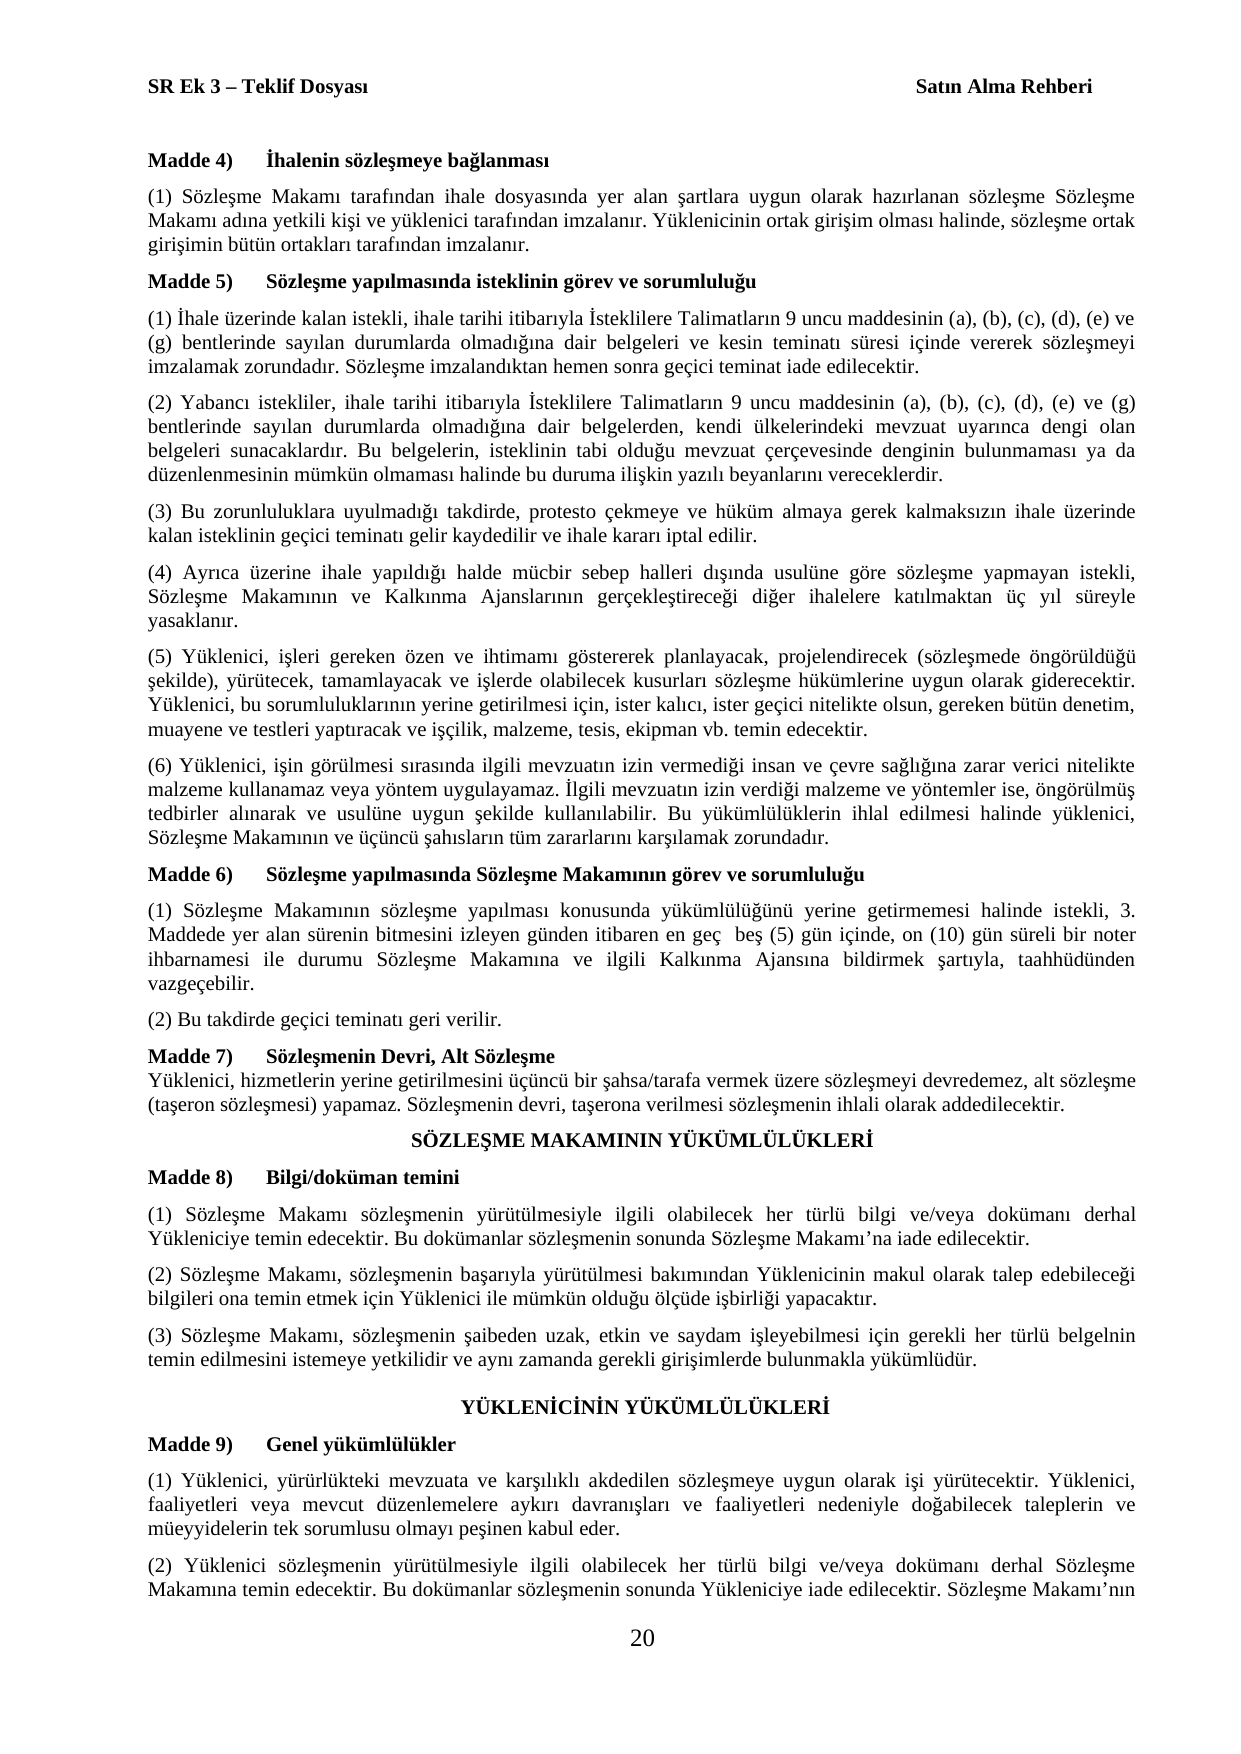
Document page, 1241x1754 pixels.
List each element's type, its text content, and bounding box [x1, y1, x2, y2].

text (1) Yüklenici, yürürlükteki mevzuata ve karşılıklı akdedilen sözleşmeye uygun olarak işi yürütecektir. Yüklenici, faaliyetleri veya mevcut düzenlemelere aykırı davranışları ve faaliyetleri nedeniyle doğabilecek taleplerin ve müeyyidelerin tek sorumlusu olmayı peşinen kabul eder. [148, 1468, 1137, 1540]
text (2) Yabancı istekliler, ihale tarihi itibarıyla İsteklilere Talimatların 9 uncu maddesinin (a), (b), (c), (d), (e) ve (g) bentlerinde sayılan durumlarda olmadığına dair belgelerden, kendi ülkelerindeki mevzuat uyarınca dengi olan belgeleri sunacaklardır. Bu belgelerin, isteklinin tabi olduğu mevzuat çerçevesinde denginin bulunmaması ya da düzenlenmesinin mümkün olmaması halinde bu duruma ilişkin yazılı beyanlarını vereceklerdir. [148, 390, 1137, 486]
text (3) Bu zorunluluklara uyulmadığı takdirde, protesto çekmeye ve hüküm almaya gerek kalmaksızın ihale üzerinde kalan isteklinin geçici teminatı gelir kaydedilir ve ihale kararı iptal edilir. [148, 499, 1137, 547]
text (1) Sözleşme Makamı sözleşmenin yürütülmesiyle ilgili olabilecek her türlü bilgi ve/veya dokümanı derhal Yükleniciye temin edecektir. Bu dokümanlar sözleşmenin sonunda Sözleşme Makamı’na iade edilecektir. [148, 1201, 1137, 1249]
list Sözleşme yapılmasında Sözleşme Makamının görev ve sorumluluğu [148, 862, 1137, 886]
text (4) Ayrıca üzerine ihale yapıldığı halde mücbir sebep halleri dışında usulüne göre sözleşme yapmayan istekli, Sözleşme Makamının ve Kalkınma Ajanslarının gerçekleştireceği diğer ihalelere katılmaktan üç yıl süreyle yasaklanır. [148, 559, 1137, 632]
text (2) Sözleşme Makamı, sözleşmenin başarıyla yürütülmesi bakımından Yüklenicinin makul olarak talep edebileceği bilgileri ona temin etmek için Yüklenici ile mümkün olduğu ölçüde işbirliği yapacaktır. [148, 1262, 1137, 1310]
list Sözleşmenin Devri, Alt Sözleşme [148, 1044, 1137, 1068]
text YÜKLENİCİNİN YÜKÜMLÜLÜKLERİ [153, 1395, 1137, 1419]
list Bilgi/doküman temini [148, 1165, 1137, 1189]
text SÖZLEŞME MAKAMININ YÜKÜMLÜLÜKLERİ [148, 1128, 1137, 1152]
text (2) Bu takdirde geçici teminatı geri verilir. [148, 1007, 1137, 1031]
text (3) Sözleşme Makamı, sözleşmenin şaibeden uzak, etkin ve saydam işleyebilmesi için gerekli her türlü belgelnin temin edilmesini istemeye yetkilidir ve aynı zamanda gerekli girişimlerde bulunmakla yükümlüdür. [148, 1323, 1137, 1371]
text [148, 1553, 1137, 1601]
text Yüklenici, hizmetlerin yerine getirilmesini üçüncü bir şahsa/tarafa vermek üzere sözleşmeyi devredemez, alt sözleşme (taşeron sözleşmesi) yapamaz. Sözleşmenin devri, taşerona verilmesi sözleşmenin ihlali olarak addedilecektir. [148, 1068, 1137, 1116]
list Genel yükümlülükler [148, 1431, 1137, 1456]
text (6) Yüklenici, işin görülmesi sırasında ilgili mevzuatın izin vermediği insan ve çevre sağlığına zarar verici nitelikte malzeme kullanamaz veya yöntem uygulayamaz. İlgili mevzuatın izin verdiği malzeme ve yöntemler ise, öngörülmüş tedbirler alınarak ve usulüne uygun şekilde kullanılabilir. Bu yükümlülüklerin ihlal edilmesi halinde yüklenici, Sözleşme Makamının ve üçüncü şahısların tüm zararlarını karşılamak zorundadır. [148, 753, 1137, 849]
list İhalenin sözleşmeye bağlanması [148, 148, 1137, 172]
text (1) İhale üzerinde kalan istekli, ihale tarihi itibarıyla İsteklilere Talimatların 9 uncu maddesinin (a), (b), (c), (d), (e) ve (g) bentlerinde sayılan durumlarda olmadığına dair belgeleri ve kesin teminatı süresi içinde vererek sözleşmeyi imzalamak zorundadır. Sözleşme imzalandıktan hemen sonra geçici teminat iade edilecektir. [148, 306, 1137, 378]
text (1) Sözleşme Makamı tarafından ihale dosyasında yer alan şartlara uygun olarak hazırlanan sözleşme Sözleşme Makamı adına yetkili kişi ve yüklenici tarafından imzalanır. Yüklenicinin ortak girişim olması halinde, sözleşme ortak girişimin bütün ortakları tarafından imzalanır. [148, 184, 1137, 256]
text (5) Yüklenici, işleri gereken özen ve ihtimamı göstererek planlayacak, projelendirecek (sözleşmede öngörüldüğü şekilde), yürütecek, tamamlayacak ve işlerde olabilecek kusurları sözleşme hükümlerine uygun olarak giderecektir. Yüklenici, bu sorumluluklarının yerine getirilmesi için, ister kalıcı, ister geçici nitelikte olsun, gereken bütün denetim, muayene ve testleri yaptıracak ve işçilik, malzeme, tesis, ekipman vb. temin edecektir. [148, 644, 1137, 741]
list Sözleşme yapılmasında isteklinin görev ve sorumluluğu [148, 269, 1137, 293]
text (1) Sözleşme Makamının sözleşme yapılması konusunda yükümlülüğünü yerine getirmemesi halinde istekli, 3. Maddede yer alan sürenin bitmesini izleyen günden itibaren en geç beş (5) gün içinde, on (10) gün süreli bir noter ihbarnamesi ile durumu Sözleşme Makamına ve ilgili Kalkınma Ajansına bildirmek şartıyla, taahhüdünden vazgeçebilir. [148, 898, 1137, 994]
